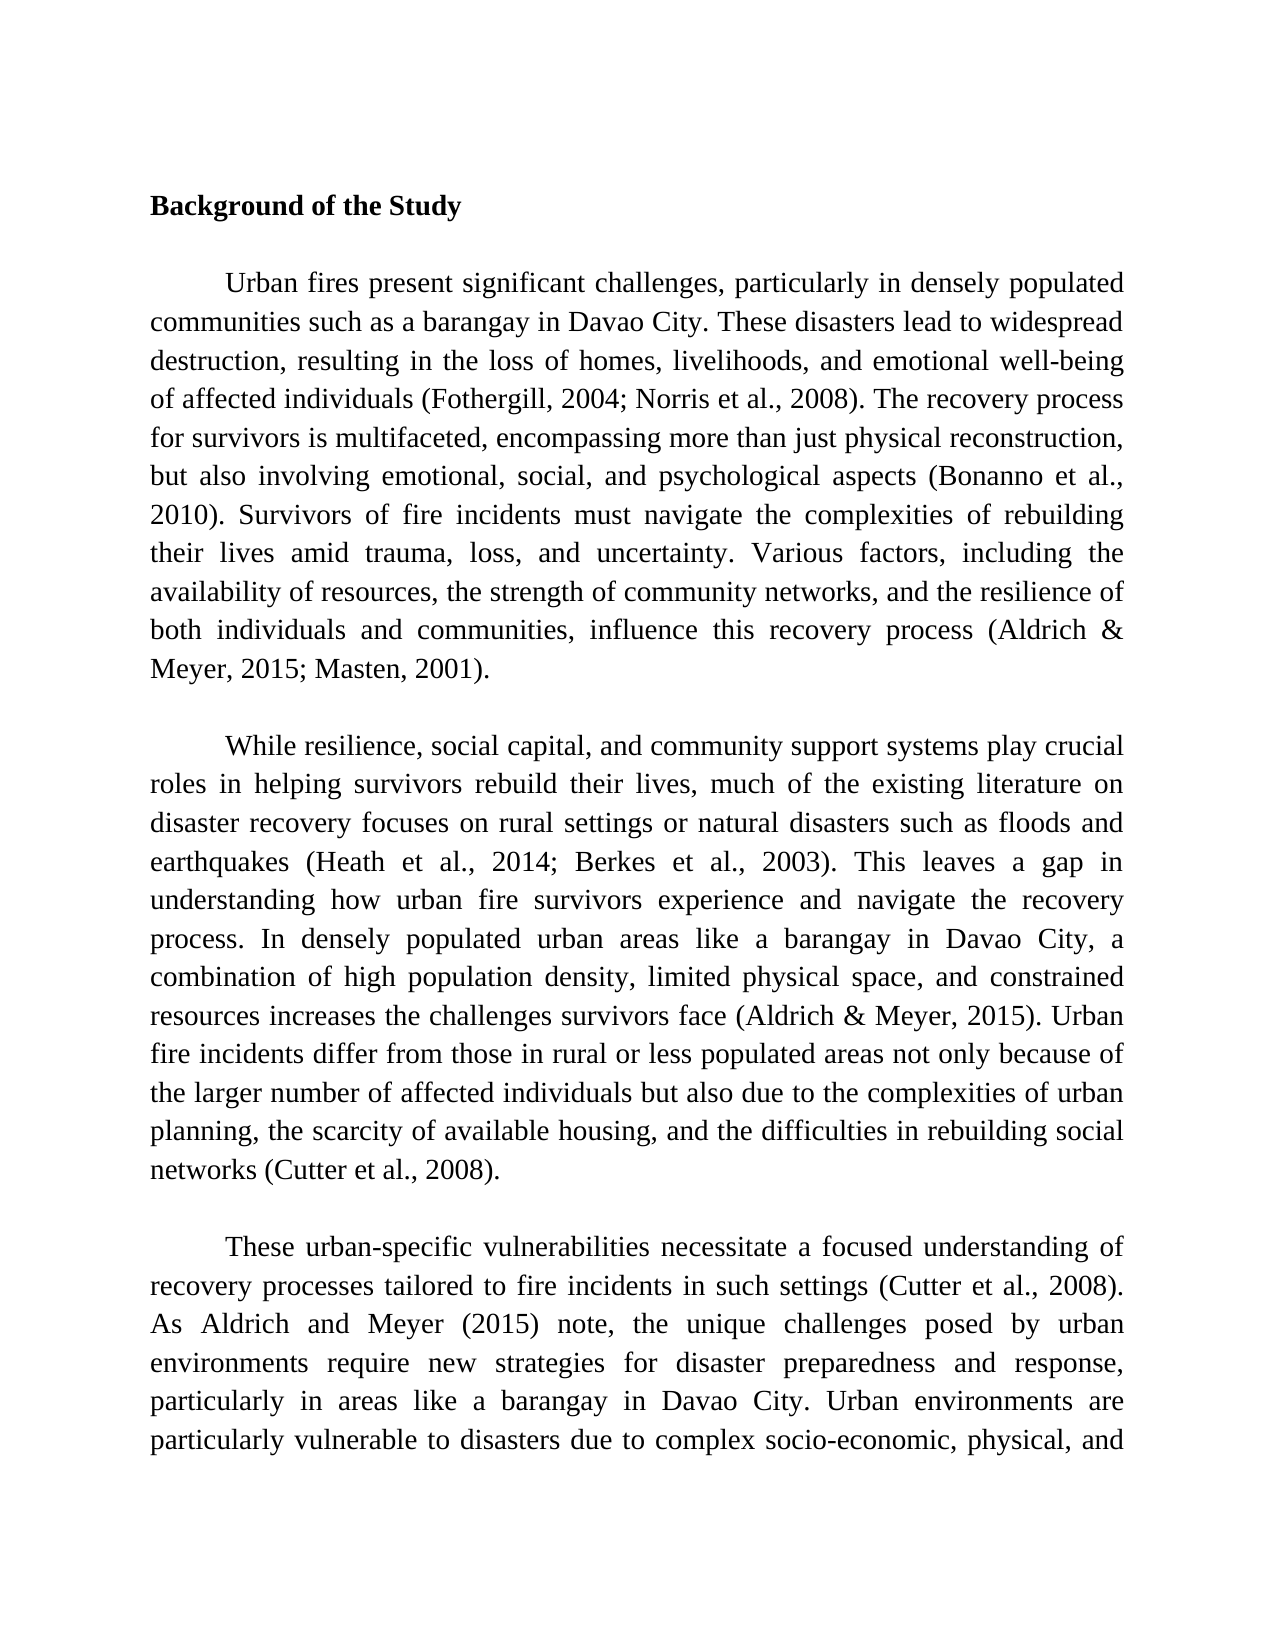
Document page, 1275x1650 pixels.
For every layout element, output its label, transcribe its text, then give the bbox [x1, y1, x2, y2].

text While resilience, social capital, and community support systems play crucial roles in helping survivors rebuild their lives, much of the existing literature on disaster recovery focuses on rural settings or natural disasters such as floods and earthquakes (Heath et al., 2014; Berkes et al., 2003). This leaves a gap in understanding how urban fire survivors experience and navigate the recovery process. In densely populated urban areas like a barangay in Davao City, a combination of high population density, limited physical space, and constrained resources increases the challenges survivors face (Aldrich & Meyer, 2015). Urban fire incidents differ from those in rural or less populated areas not only because of the larger number of affected individuals but also due to the complexities of urban planning, the scarcity of available housing, and the difficulties in rebuilding social networks (Cutter et al., 2008). [150, 728, 1125, 1186]
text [150, 1229, 1125, 1455]
text Urban fires present significant challenges, particularly in densely populated communities such as a barangay in Davao City. These disasters lead to widespread destruction, resulting in the loss of homes, livelihoods, and emotional well-being of affected individuals (Fothergill, 2004; Norris et al., 2008). The recovery process for survivors is multifaceted, encompassing more than just physical reconstruction, but also involving emotional, social, and psychological aspects (Bonanno et al., 2010). Survivors of fire incidents must navigate the complexities of rebuilding their lives amid trauma, loss, and uncertainty. Various factors, including the availability of resources, the strength of community networks, and the resilience of both individuals and communities, influence this recovery process (Aldrich & Meyer, 2015; Masten, 2001). [150, 266, 1125, 684]
text Background of the Study [150, 188, 1125, 222]
